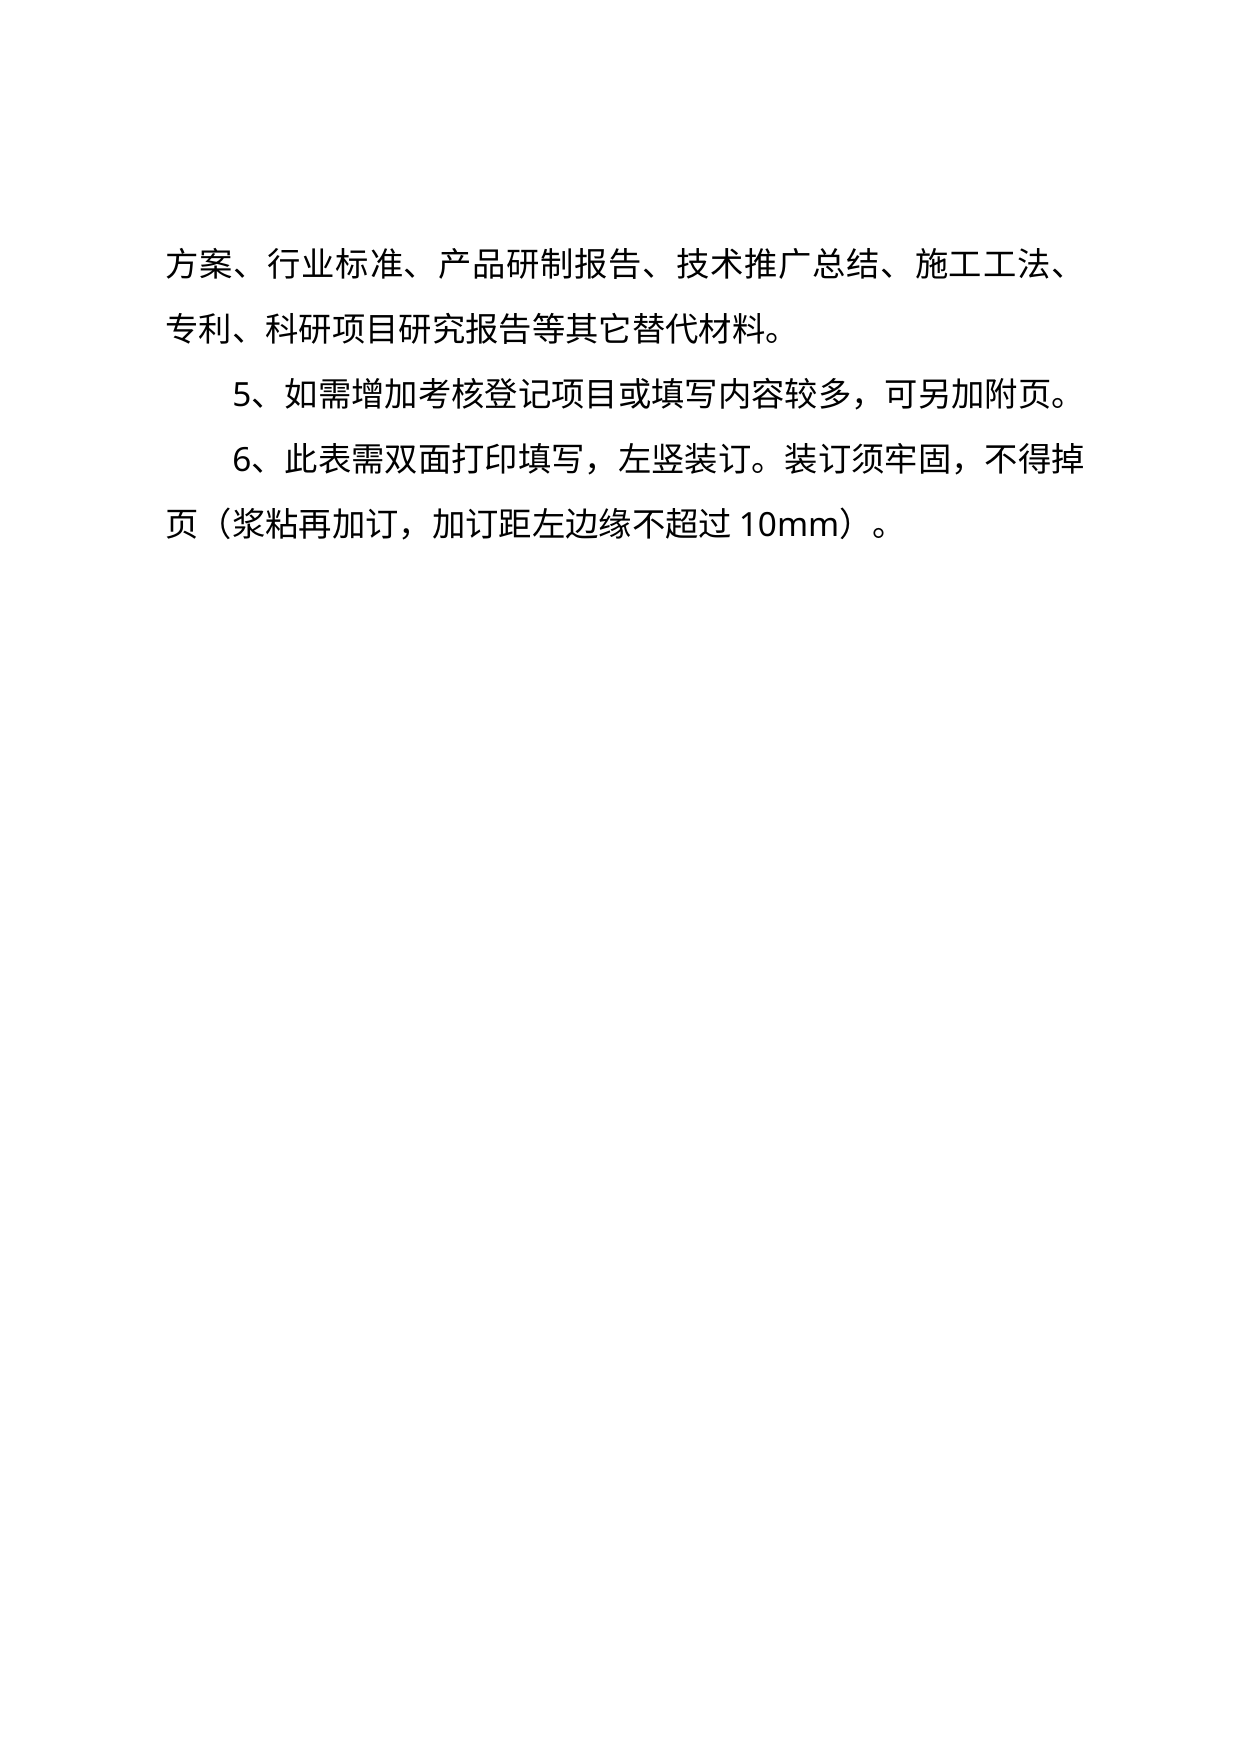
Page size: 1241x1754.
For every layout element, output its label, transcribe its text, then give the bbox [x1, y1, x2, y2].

text 5、如需增加考核登记项目或填写内容较多，可另加附页。 [165, 360, 1087, 425]
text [165, 230, 1087, 360]
text 6、此表需双面打印填写，左竖装订。装订须牢固，不得掉页（浆粘再加订，加订距左边缘不超过10mm）。 [165, 425, 1087, 555]
